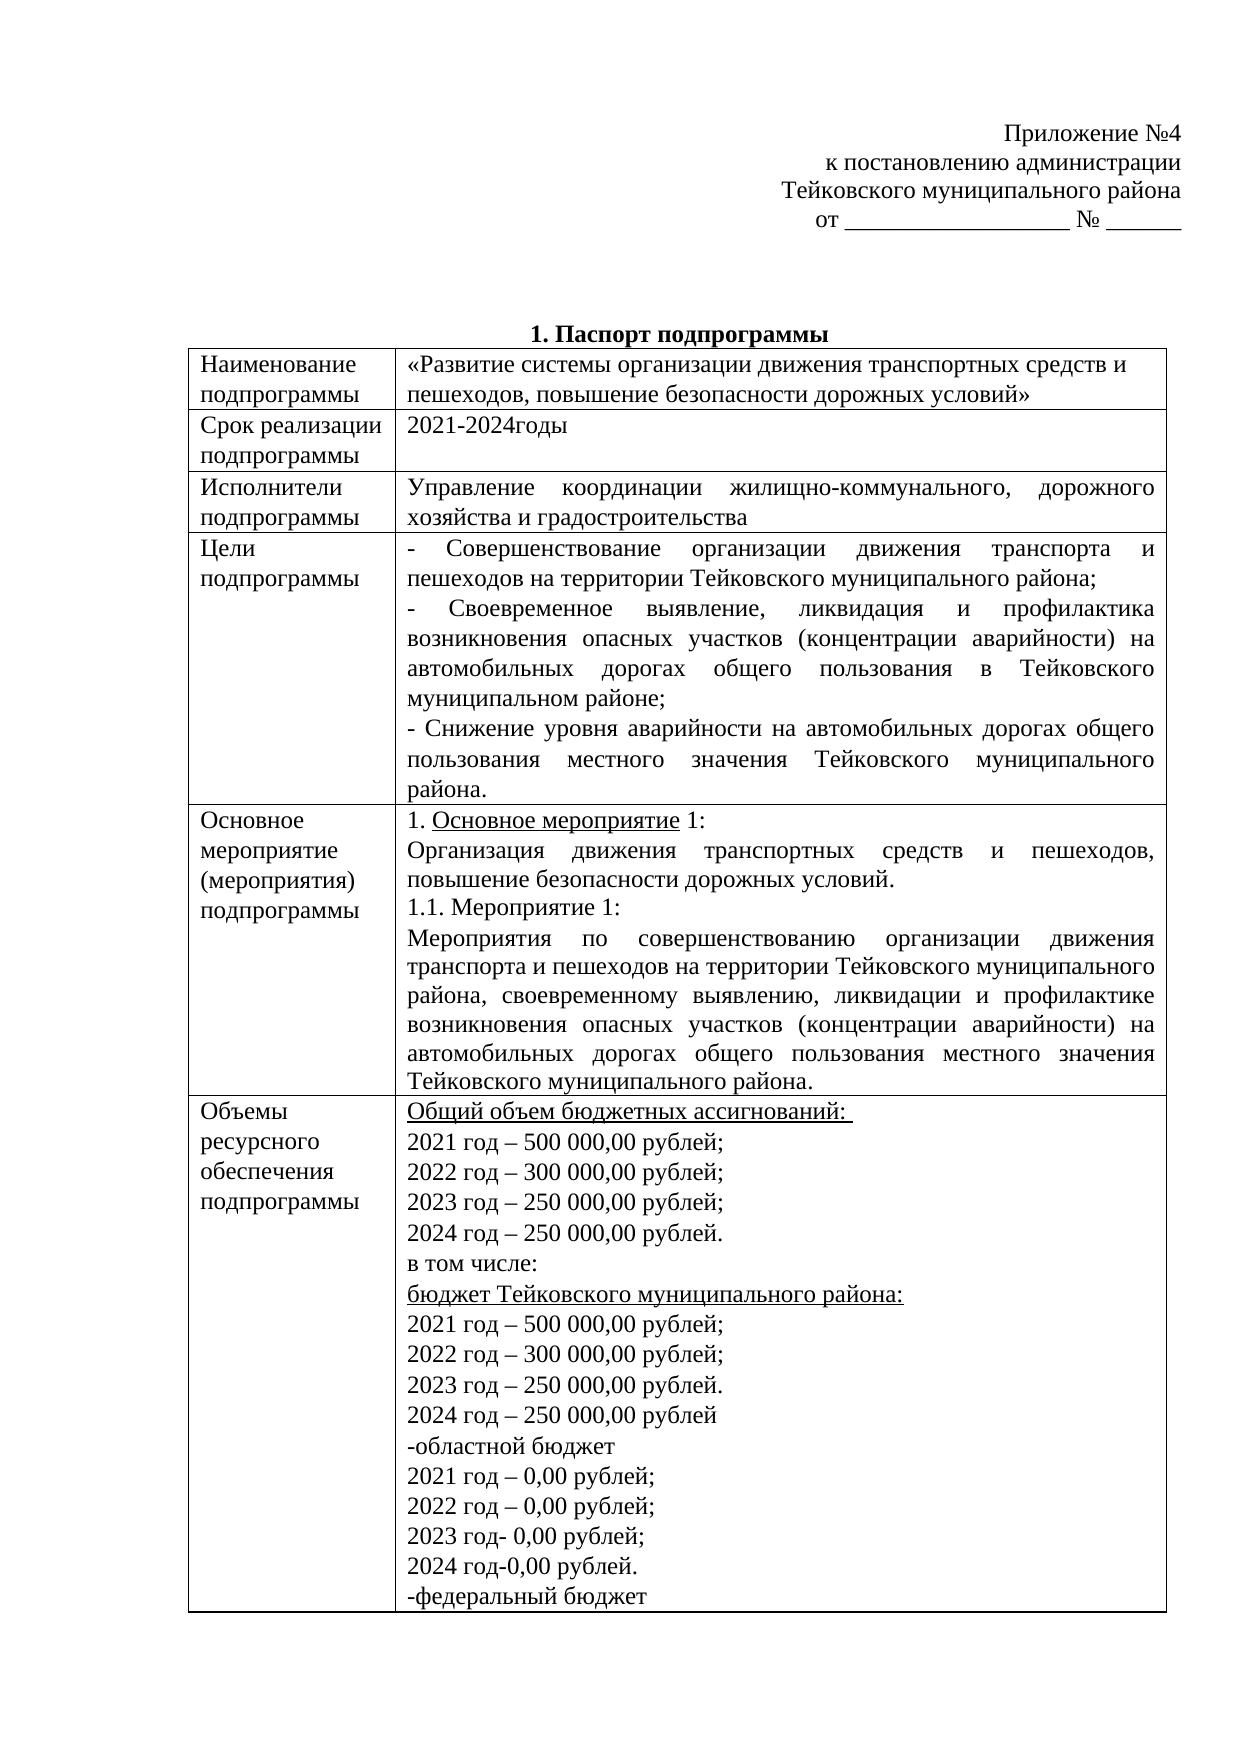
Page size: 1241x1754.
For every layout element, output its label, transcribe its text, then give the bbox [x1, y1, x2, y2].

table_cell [396, 1096, 1166, 1611]
table_cell - Совершенствование организации движения транспорта и пешеходов на территории Тейковского муниципального района; - Своевременное выявление, ликвидация и профилактика возникновения опасных участков (концентрации аварийности) на автомобильных дорогах общего пользования в Тейковского муниципальном районе; - Снижение уровня аварийности на автомобильных дорогах общего пользования местного значения Тейковского муниципального района. [396, 533, 1166, 804]
table_cell 1. Основное мероприятие 1: Организация движения транспортных средств и пешеходов, повышение безопасности дорожных условий. 1.1. Мероприятие 1: Мероприятия по совершенствованию организации движения транспорта и пешеходов на территории Тейковского муниципального района, своевременному выявлению, ликвидации и профилактике возникновения опасных участков (концентрации аварийности) на автомобильных дорогах общего пользования местного значения Тейковского муниципального района. [396, 805, 1166, 1095]
text Приложение №4 [177, 118, 1181, 147]
table_cell Цели подпрограммы [189, 533, 395, 804]
table_cell Управление координации жилищно-коммунального, дорожного хозяйства и градостроительства [396, 472, 1166, 532]
table_cell Основное мероприятие (мероприятия) подпрограммы [189, 805, 395, 1095]
table_cell Исполнители подпрограммы [189, 472, 395, 532]
table_cell 2021-2024годы [396, 410, 1166, 471]
table_header Наименование подпрограммы [189, 349, 395, 409]
table_cell Срок реализации подпрограммы [189, 410, 395, 471]
text 1. Паспорт подпрограммы [177, 319, 1181, 348]
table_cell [189, 1096, 395, 1611]
text от __________________ № ______ [177, 204, 1181, 233]
text Тейковского муниципального района [177, 176, 1181, 204]
table_header «Развитие системы организации движения транспортных средств и пешеходов, повышение безопасности дорожных условий» [396, 349, 1166, 409]
text к постановлению администрации [177, 147, 1181, 176]
